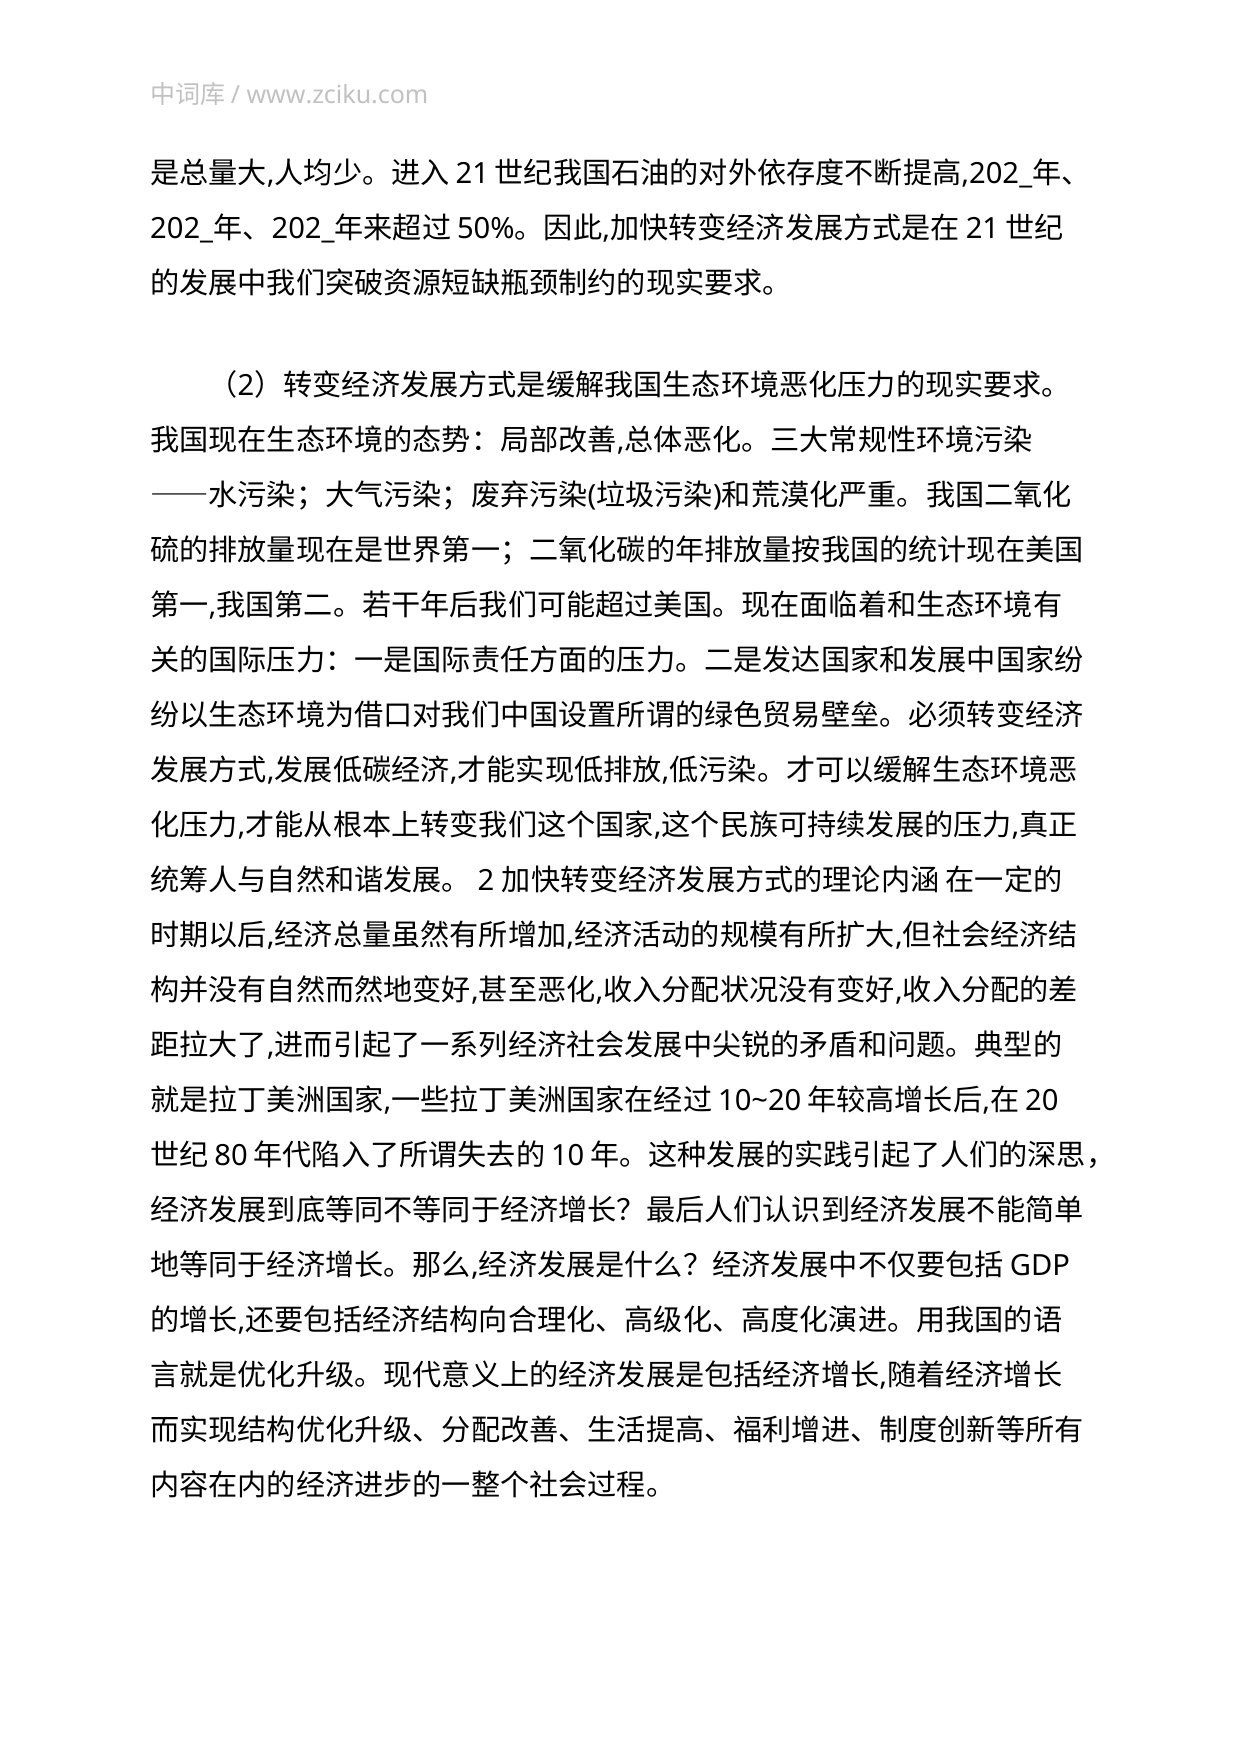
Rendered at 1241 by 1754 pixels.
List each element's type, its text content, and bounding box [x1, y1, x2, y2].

text （2）转变经济发展方式是缓解我国生态环境恶化压力的现实要求。我国现在生态环境的态势：局部改善,总体恶化。三大常规性环境污染——水污染；大气污染；废弃污染(垃圾污染)和荒漠化严重。我国二氧化硫的排放量现在是世界第一；二氧化碳的年排放量按我国的统计现在美国第一,我国第二。若干年后我们可能超过美国。现在面临着和生态环境有关的国际压力：一是国际责任方面的压力。二是发达国家和发展中国家纷纷以生态环境为借口对我们中国设置所谓的绿色贸易壁垒。必须转变经济发展方式,发展低碳经济,才能实现低排放,低污染。才可以缓解生态环境恶化压力,才能从根本上转变我们这个国家,这个民族可持续发展的压力,真正统筹人与自然和谐发展。 2 加快转变经济发展方式的理论内涵 在一定的时期以后,经济总量虽然有所增加,经济活动的规模有所扩大,但社会经济结构并没有自然而然地变好,甚至恶化,收入分配状况没有变好,收入分配的差距拉大了,进而引起了一系列经济社会发展中尖锐的矛盾和问题。典型的就是拉丁美洲国家,一些拉丁美洲国家在经过10~20年较高增长后,在20世纪80年代陷入了所谓失去的10年。这种发展的实践引起了人们的深思，经济发展到底等同不等同于经济增长？最后人们认识到经济发展不能简单地等同于经济增长。那么,经济发展是什么？经济发展中不仅要包括GDP的增长,还要包括经济结构向合理化、高级化、高度化演进。用我国的语言就是优化升级。现代意义上的经济发展是包括经济增长,随着经济增长而实现结构优化升级、分配改善、生活提高、福利增进、制度创新等所有内容在内的经济进步的一整个社会过程。 [150, 362, 1090, 1503]
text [150, 150, 1090, 302]
